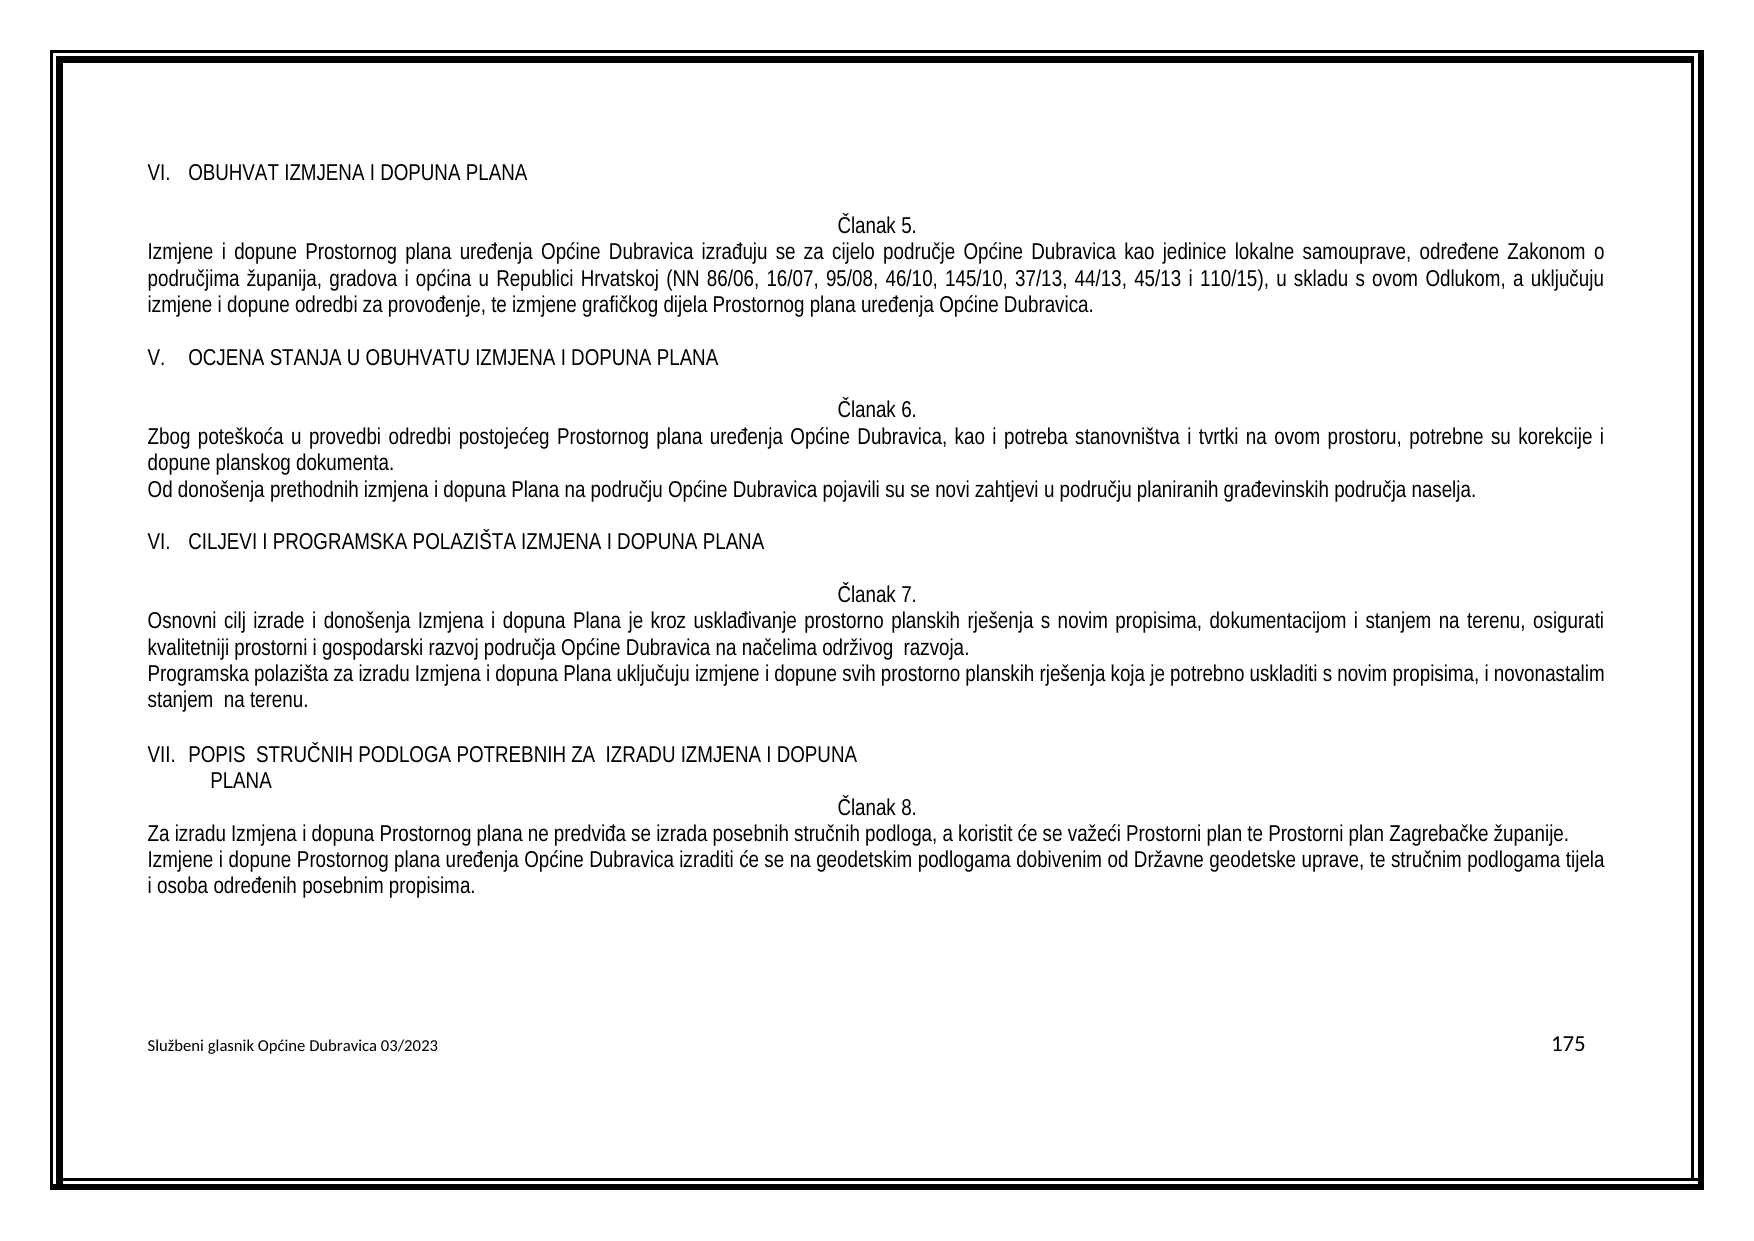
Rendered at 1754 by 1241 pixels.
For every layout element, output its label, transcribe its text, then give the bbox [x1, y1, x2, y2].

text Članak 6. [147, 396, 1606, 423]
text VII. POPIS STRUČNIH PODLOGA POTREBNIH ZA IZRADU IZMJENA I DOPUNA [147, 741, 1606, 767]
text Od donošenja prethodnih izmjena i dopuna Plana na području Općine Dubravica pojavili su se novi zahtjevi u području planiranih građevinskih područja naselja. [147, 476, 1606, 502]
text Članak 7. [147, 581, 1606, 607]
text Za izradu Izmjena i dopuna Prostornog plana ne predviđa se izrada posebnih stručnih podloga, a koristit će se važeći Prostorni plan te Prostorni plan Zagrebačke županije. [147, 820, 1606, 846]
text Članak 8. [147, 793, 1606, 820]
text VI. OBUHVAT IZMJENA I DOPUNA PLANA [147, 159, 1606, 186]
text VI. CILJEVI I PROGRAMSKA POLAZIŠTA IZMJENA I DOPUNA PLANA [147, 528, 1606, 554]
text Osnovni cilj izrade i donošenja Izmjena i dopuna Plana je kroz usklađivanje prostorno planskih rješenja s novim propisima, dokumentacijom i stanjem na terenu, osigurati kvalitetniji prostorni i gospodarski razvoj područja Općine Dubravica na načelima održivog razvoja. [147, 607, 1606, 660]
text Izmjene i dopune Prostornog plana uređenja Općine Dubravica izrađuju se za cijelo područje Općine Dubravica kao jedinice lokalne samouprave, određene Zakonom o područjima županija, gradova i općina u Republici Hrvatskoj (NN 86/06, 16/07, 95/08, 46/10, 145/10, 37/13, 44/13, 45/13 i 110/15), u skladu s ovom Odlukom, a uključuju izmjene i dopune odredbi za provođenje, te izmjene grafičkog dijela Prostornog plana uređenja Općine Dubravica. [147, 238, 1606, 317]
text Izmjene i dopune Prostornog plana uređenja Općine Dubravica izraditi će se na geodetskim podlogama dobivenim od Državne geodetske uprave, te stručnim podlogama tijela i osoba određenih posebnim propisima. [147, 846, 1606, 899]
text Programska polazišta za izradu Izmjena i dopuna Plana uključuju izmjene i dopune svih prostorno planskih rješenja koja je potrebno uskladiti s novim propisima, i novonastalim stanjem na terenu. [147, 660, 1606, 713]
text V. OCJENA STANJA U OBUHVATU IZMJENA I DOPUNA PLANA [147, 344, 1606, 370]
text PLANA [147, 767, 1606, 793]
text Članak 5. [147, 212, 1606, 238]
text Zbog poteškoća u provedbi odredbi postojećeg Prostornog plana uređenja Općine Dubravica, kao i potreba stanovništva i tvrtki na ovom prostoru, potrebne su korekcije i dopune planskog dokumenta. [147, 423, 1606, 476]
